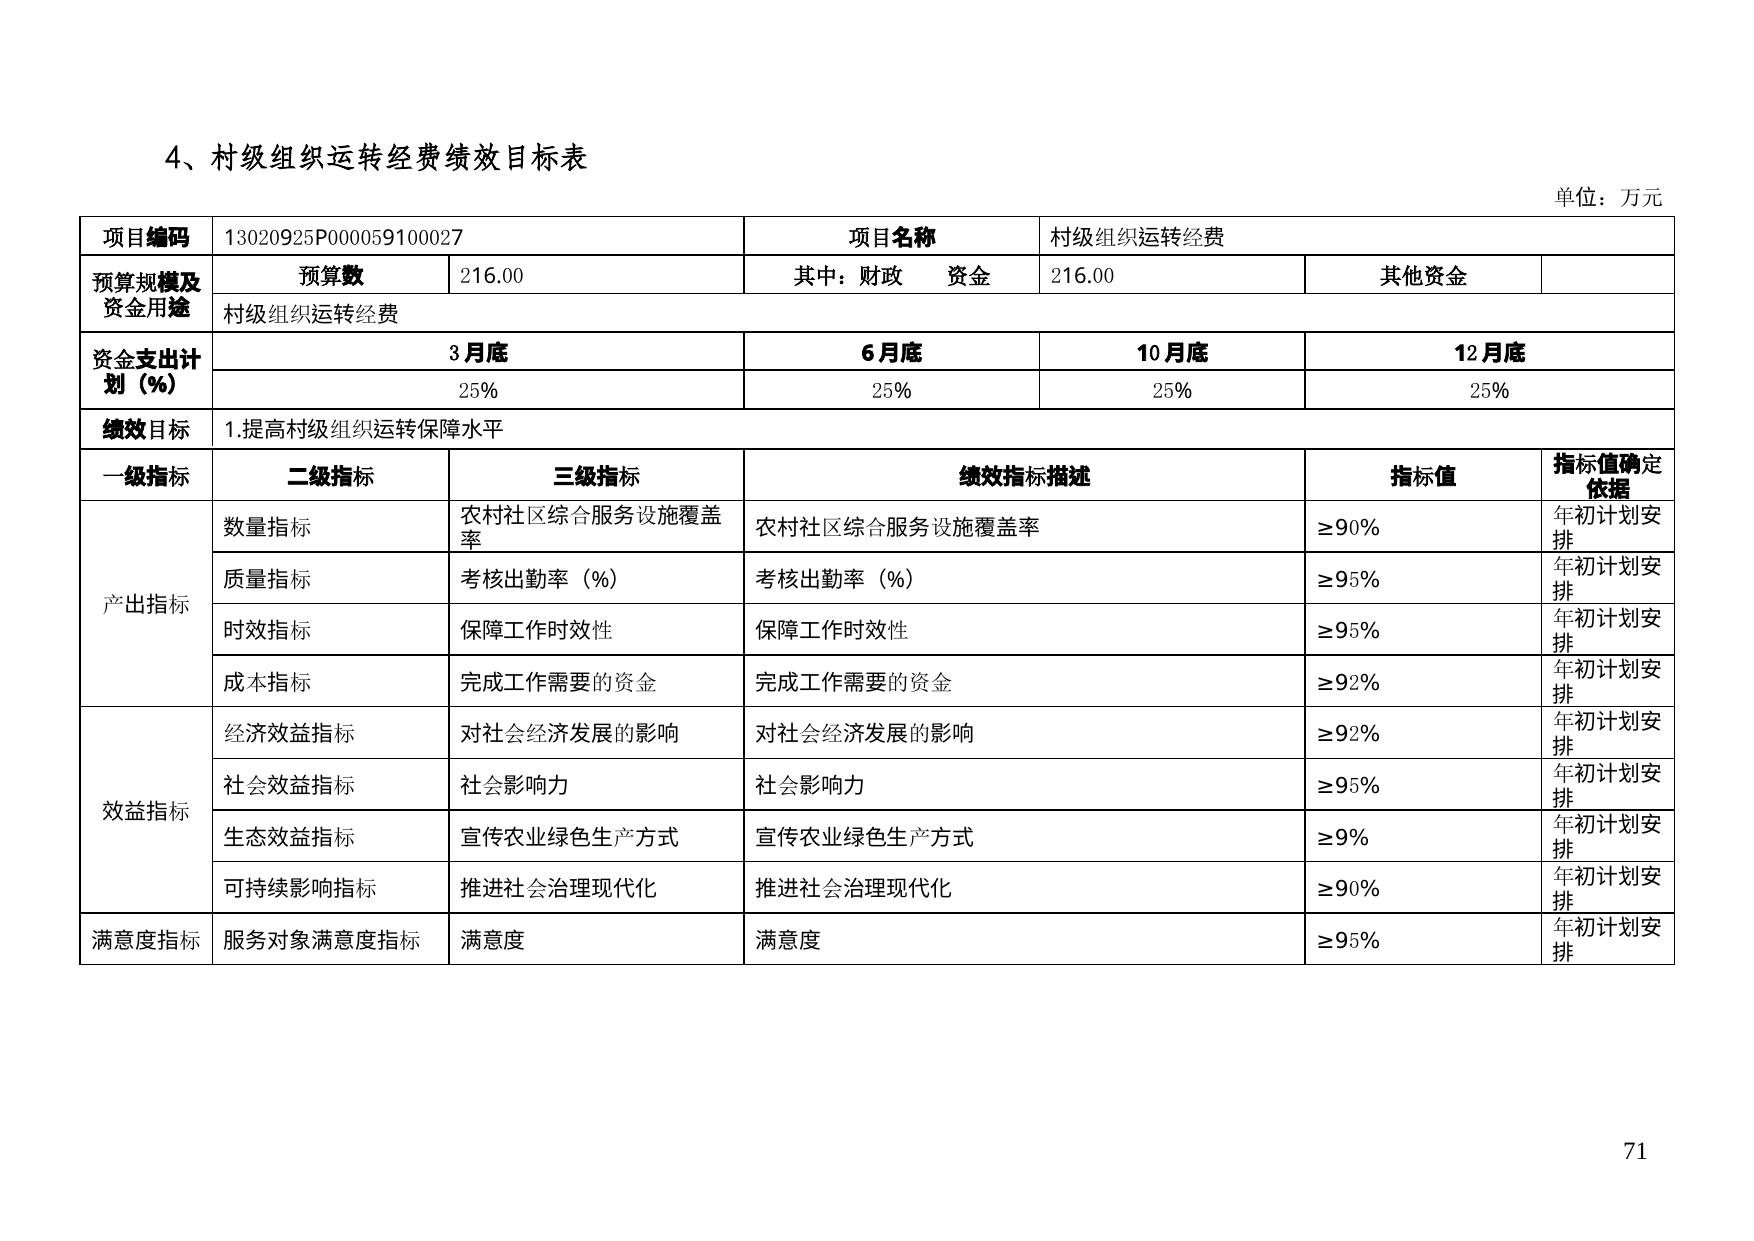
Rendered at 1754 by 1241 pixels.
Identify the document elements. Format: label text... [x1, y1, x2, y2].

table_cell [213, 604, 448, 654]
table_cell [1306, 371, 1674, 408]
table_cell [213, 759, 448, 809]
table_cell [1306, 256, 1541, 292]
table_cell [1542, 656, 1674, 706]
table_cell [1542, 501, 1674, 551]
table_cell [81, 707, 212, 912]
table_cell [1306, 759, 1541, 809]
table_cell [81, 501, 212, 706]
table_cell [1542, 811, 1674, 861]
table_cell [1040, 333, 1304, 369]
text 4、村级组织运转经费绩效目标表 [106, 142, 1648, 174]
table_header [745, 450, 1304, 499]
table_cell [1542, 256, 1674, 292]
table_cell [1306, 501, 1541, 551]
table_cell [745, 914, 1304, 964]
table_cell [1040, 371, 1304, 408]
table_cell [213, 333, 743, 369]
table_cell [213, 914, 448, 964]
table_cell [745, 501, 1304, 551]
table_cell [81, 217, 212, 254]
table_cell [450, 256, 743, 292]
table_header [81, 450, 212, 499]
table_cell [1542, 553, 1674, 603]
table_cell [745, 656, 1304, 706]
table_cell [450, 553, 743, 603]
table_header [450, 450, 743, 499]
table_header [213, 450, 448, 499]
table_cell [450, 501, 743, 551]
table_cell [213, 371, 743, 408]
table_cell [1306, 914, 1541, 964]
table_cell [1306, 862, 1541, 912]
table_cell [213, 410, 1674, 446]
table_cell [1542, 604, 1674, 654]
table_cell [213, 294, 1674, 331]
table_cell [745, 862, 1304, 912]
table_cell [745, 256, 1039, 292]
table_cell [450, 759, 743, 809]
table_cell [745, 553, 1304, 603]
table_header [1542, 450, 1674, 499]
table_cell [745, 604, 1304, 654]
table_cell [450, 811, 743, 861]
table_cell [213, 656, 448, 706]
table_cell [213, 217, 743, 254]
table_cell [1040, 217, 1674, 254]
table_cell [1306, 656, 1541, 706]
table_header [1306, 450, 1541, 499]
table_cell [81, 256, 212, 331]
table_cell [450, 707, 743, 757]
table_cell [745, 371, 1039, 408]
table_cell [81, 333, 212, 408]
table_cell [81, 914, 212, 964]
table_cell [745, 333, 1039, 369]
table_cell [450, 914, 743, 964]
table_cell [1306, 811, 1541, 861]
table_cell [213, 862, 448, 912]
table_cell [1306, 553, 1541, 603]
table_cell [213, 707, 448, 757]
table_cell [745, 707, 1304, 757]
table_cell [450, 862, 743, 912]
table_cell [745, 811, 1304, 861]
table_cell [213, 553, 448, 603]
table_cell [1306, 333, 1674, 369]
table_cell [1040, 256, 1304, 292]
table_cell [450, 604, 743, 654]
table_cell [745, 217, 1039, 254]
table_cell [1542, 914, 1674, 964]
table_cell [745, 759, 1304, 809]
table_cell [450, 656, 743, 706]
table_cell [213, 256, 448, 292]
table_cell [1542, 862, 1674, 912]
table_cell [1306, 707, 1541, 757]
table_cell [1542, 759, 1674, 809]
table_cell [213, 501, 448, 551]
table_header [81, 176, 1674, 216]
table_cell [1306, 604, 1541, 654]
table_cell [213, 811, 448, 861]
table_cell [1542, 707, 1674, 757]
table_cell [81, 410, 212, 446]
